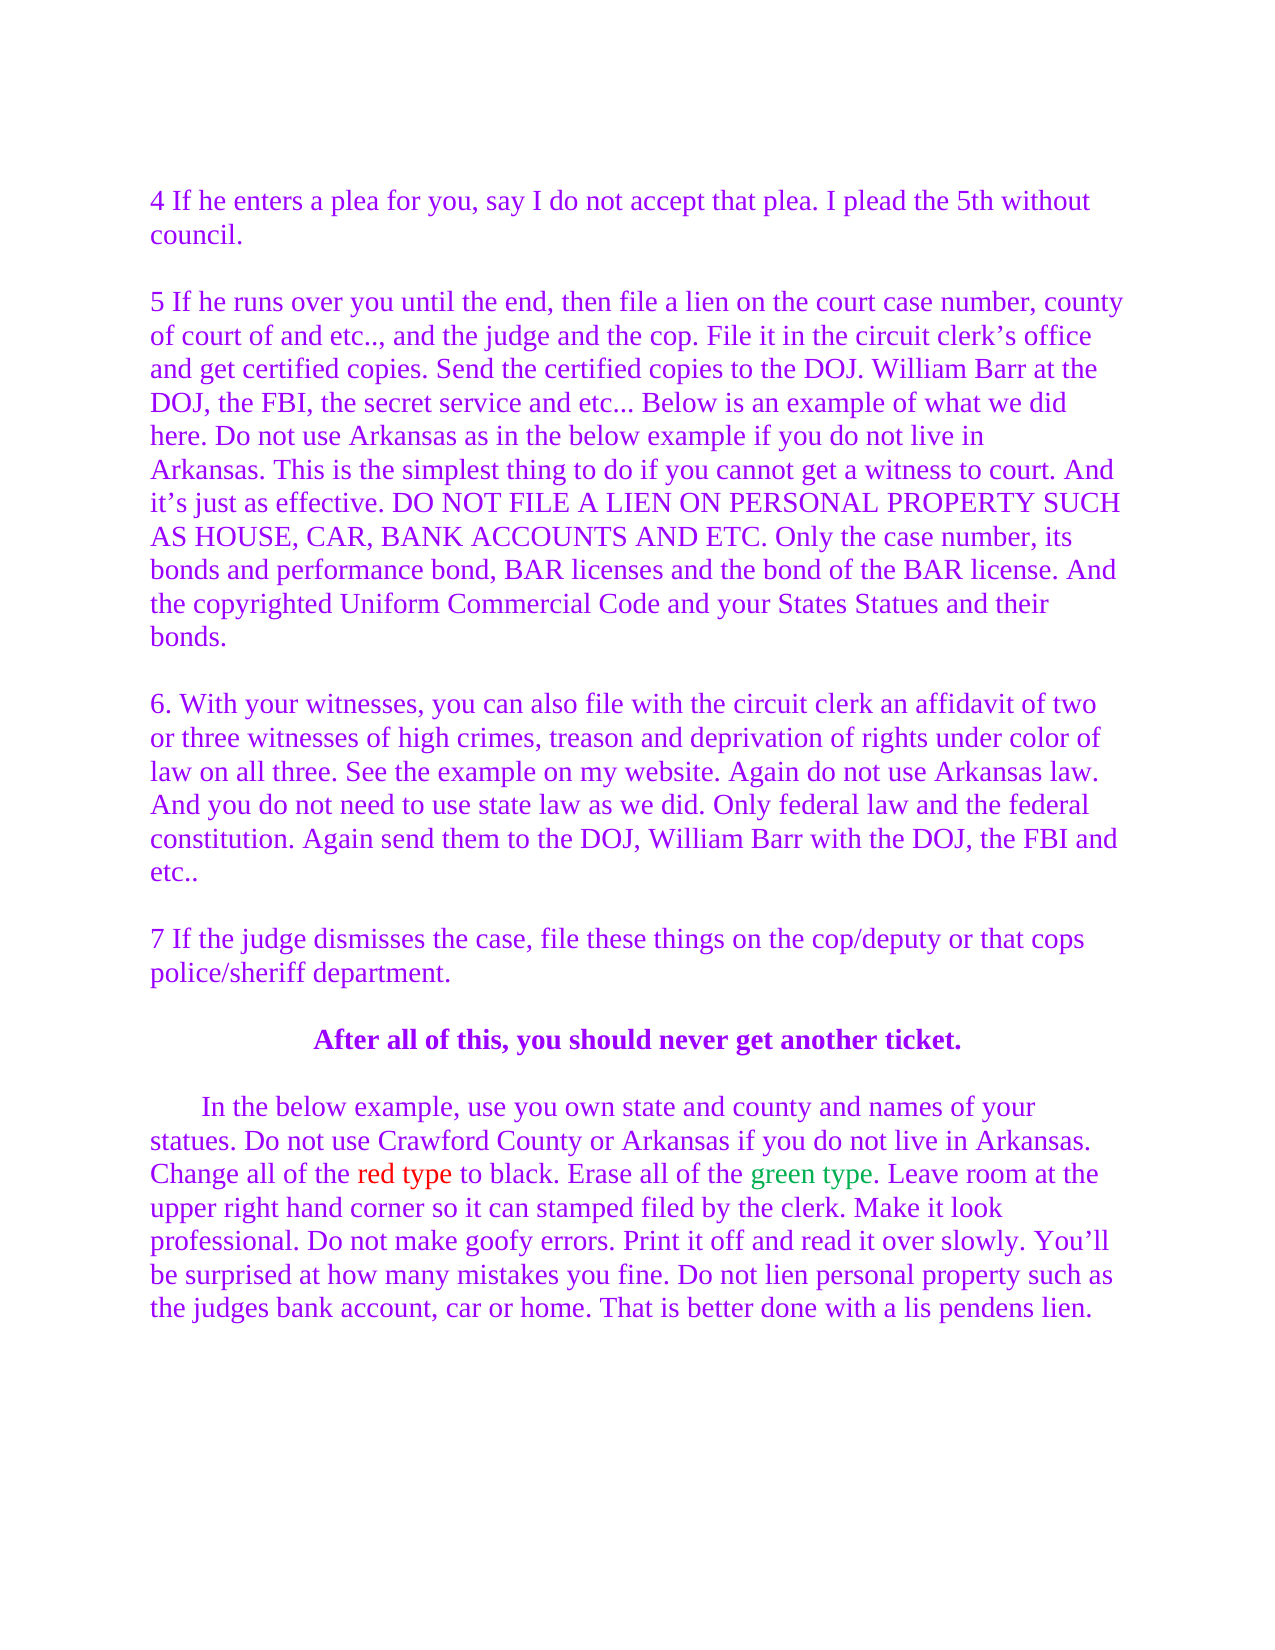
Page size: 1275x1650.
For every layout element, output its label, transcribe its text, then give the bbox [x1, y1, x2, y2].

text 5 If he runs over you until the end, then file a lien on the court case number, county of court of and etc.., and the judge and the cop. File it in the circuit clerk’s office and get certified copies. Send the certified copies to the DOJ. William Barr at the DOJ, the FBI, the secret service and etc... Below is an example of what we did here. Do not use Arkansas as in the below example if you do not live in Arkansas. This is the simplest thing to do if you cannot get a witness to court. And it’s just as effective. DO NOT FILE A LIEN ON PERSONAL PROPERTY SUCH AS HOUSE, CAR, BANK ACCOUNTS AND ETC. Only the case number, its bonds and performance bond, BAR licenses and the bond of the BAR license. And the copyrighted Uniform Commercial Code and your States Statues and their bonds. [150, 284, 1125, 653]
text 7 If the judge dismisses the case, file these things on the cop/deputy or that cops police/sheriff department. [150, 921, 1125, 988]
text 6. With your witnesses, you can also file with the circuit clerk an affidavit of two or three witnesses of high crimes, treason and deprivation of rights under color of law on all three. See the example on my website. Again do not use Arkansas law. And you do not need to use state law as we did. Only federal law and the federal constitution. Again send them to the DOJ, William Barr with the DOJ, the FBI and etc.. [150, 687, 1125, 888]
text After all of this, you should never get another ticket. [150, 1022, 1125, 1056]
text 4 If he enters a plea for you, say I do not accept that plea. I plead the 5th without council. [150, 183, 1125, 251]
text In the below example, use you own state and county and names of your statues. Do not use Crawford County or Arkansas if you do not live in Arkansas. Change all of the red type to black. Erase all of the green type. Leave room at the upper right hand corner so it can stamped filed by the clerk. Make it look professional. Do not make goofy errors. Print it off and read it over slowly. You’ll be surprised at how many mistakes you fine. Do not lien personal property such as the judges bank account, car or home. That is better done with a lis pendens lien. [150, 1089, 1125, 1324]
